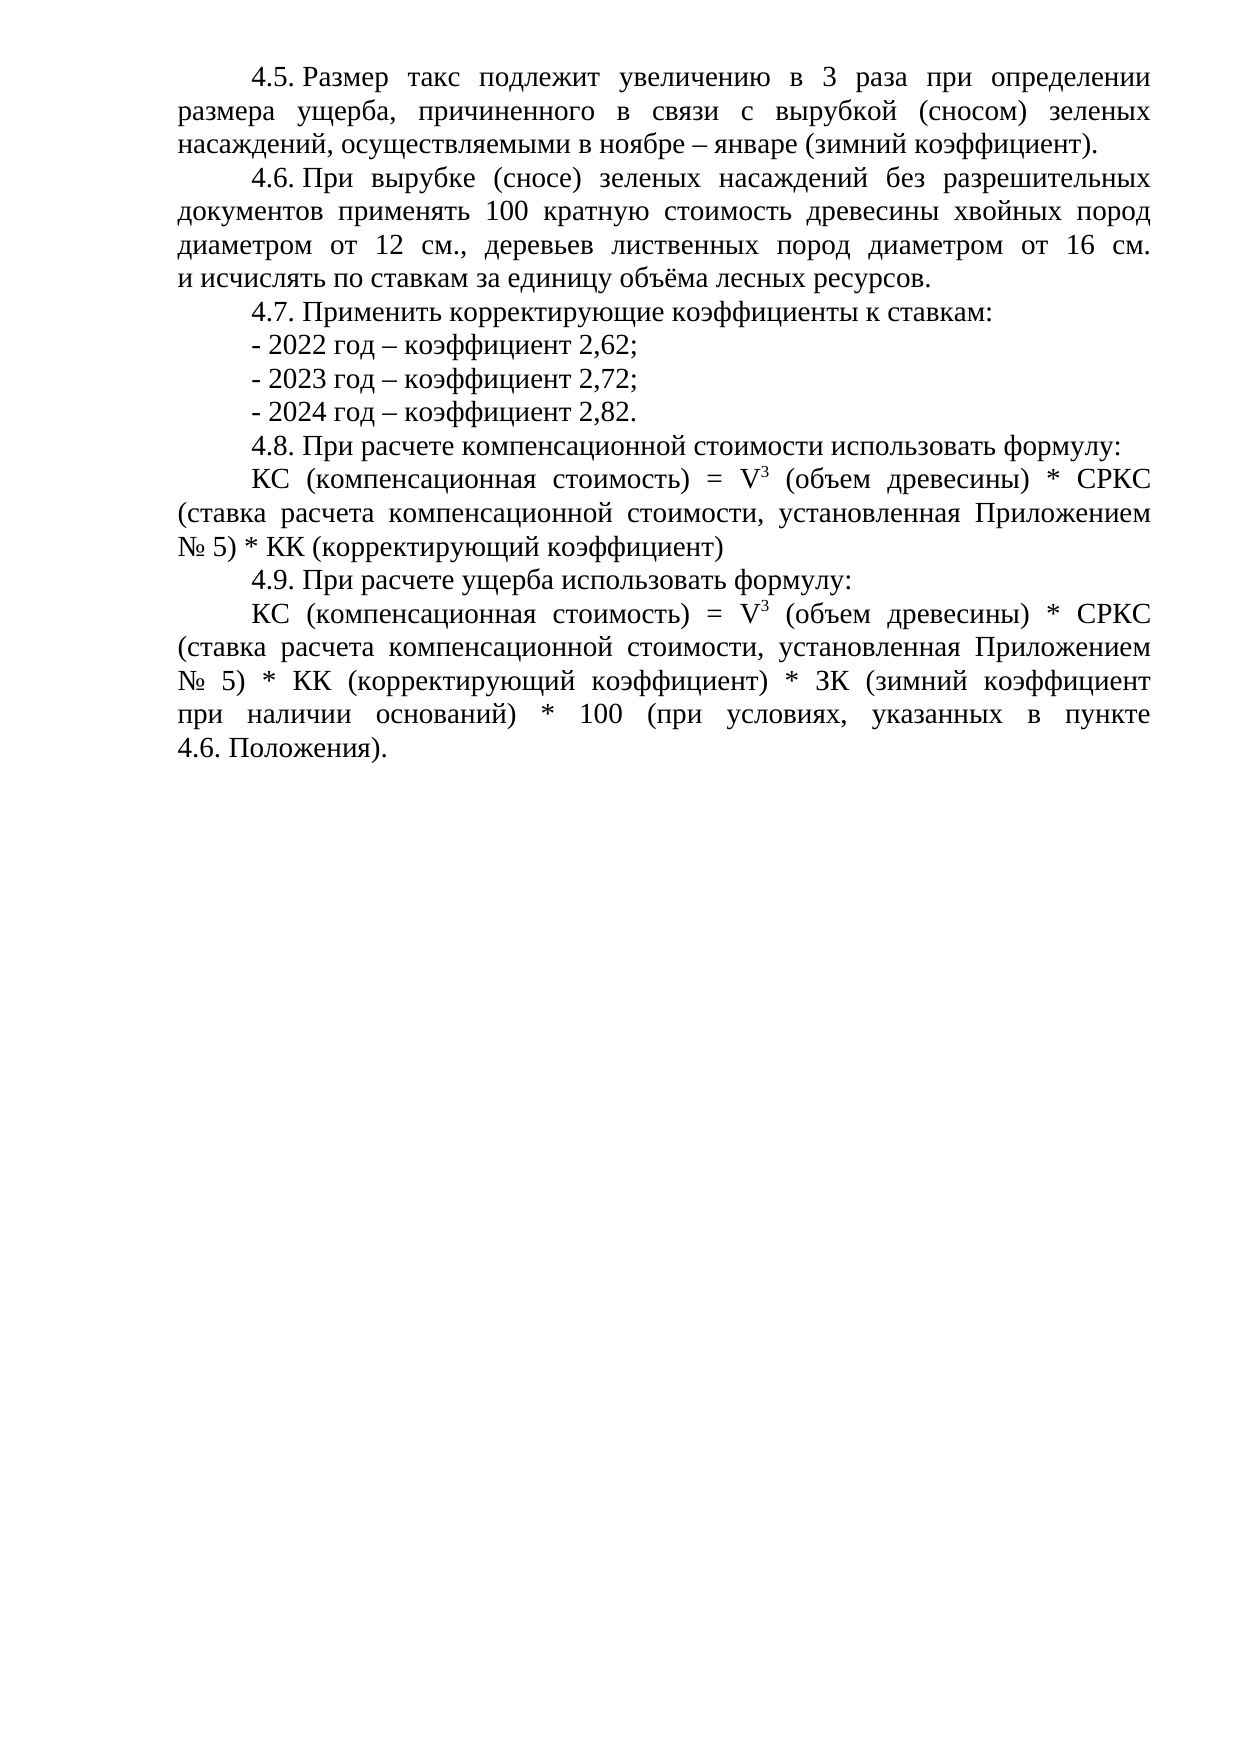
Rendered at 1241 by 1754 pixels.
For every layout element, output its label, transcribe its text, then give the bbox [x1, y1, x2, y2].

text КС (компенсационная стоимость) = V3 (объем древесины) * СРКС (ставка расчета компенсационной стоимости, установленная Приложением № 5) * КК (корректирующий коэффициент) * ЗК (зимний коэффициент при наличии оснований) * 100 (при условиях, указанных в пункте 4.6. Положения). [177, 596, 1152, 763]
text - 2022 год – коэффициент 2,62; [177, 327, 1152, 361]
text 4.6. При вырубке (сносе) зеленых насаждений без разрешительных документов применять 100 кратную стоимость древесины хвойных пород диаметром от 12 см., деревьев лиственных пород диаметром от 16 см. и исчислять по ставкам за единицу объёма лесных ресурсов. [177, 160, 1152, 294]
text 4.9. При расчете ущерба использовать формулу: [177, 562, 1152, 596]
text 4.8. При расчете компенсационной стоимости использовать формулу: [177, 428, 1152, 462]
text 4.7. Применить корректирующие коэффициенты к ставкам: [177, 294, 1152, 327]
text - 2023 год – коэффициент 2,72; [177, 361, 1152, 394]
text 4.5. Размер такс подлежит увеличению в 3 раза при определении размера ущерба, причиненного в связи с вырубкой (сносом) зеленых насаждений, осуществляемыми в ноябре – январе (зимний коэффициент). [177, 59, 1152, 160]
text КС (компенсационная стоимость) = V3 (объем древесины) * СРКС (ставка расчета компенсационной стоимости, установленная Приложением № 5) * КК (корректирующий коэффициент) [177, 462, 1152, 562]
text - 2024 год – коэффициент 2,82. [177, 394, 1152, 428]
